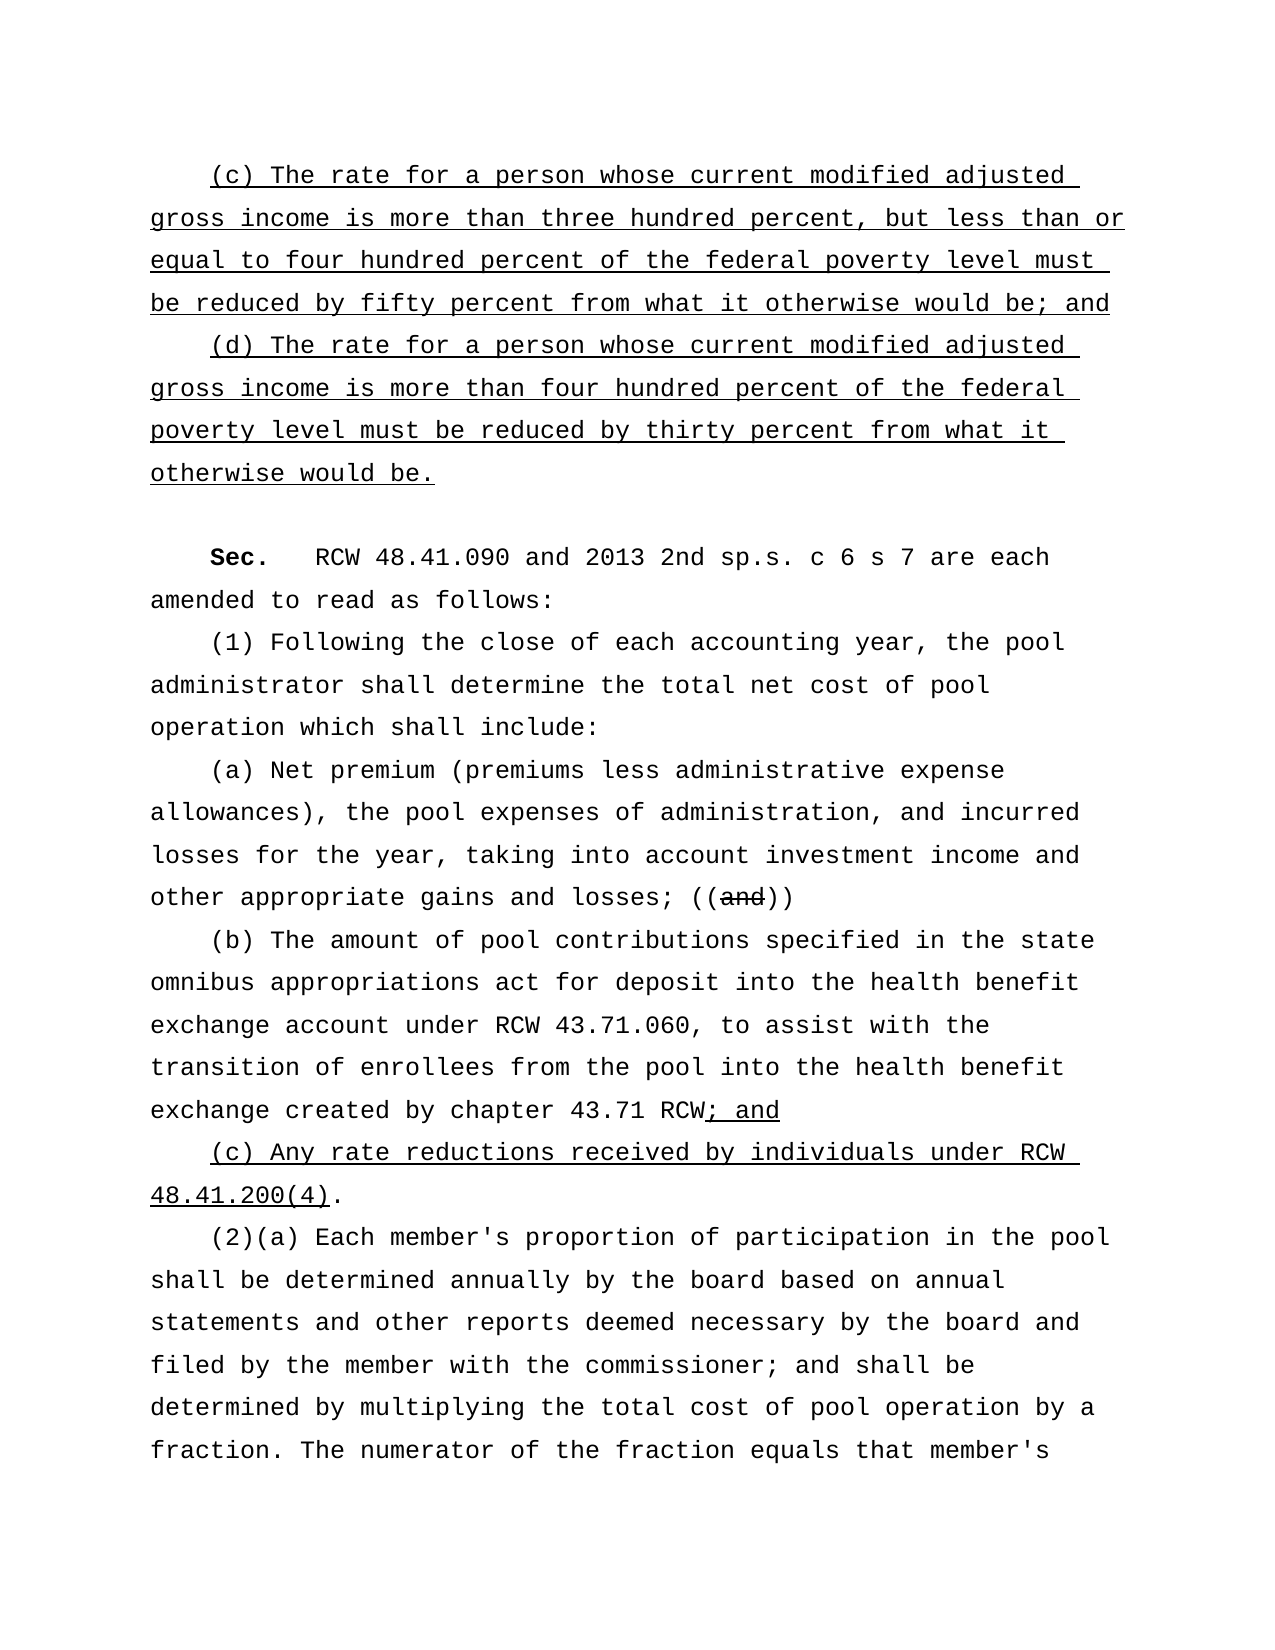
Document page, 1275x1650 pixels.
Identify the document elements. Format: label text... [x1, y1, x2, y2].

text (c) The rate for a person whose current modified adjusted gross income is more than three hundred percent, but less than or equal to four hundred percent of the federal poverty level must be reduced by fifty percent from what it otherwise would be; and [150, 230, 1125, 320]
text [150, 1212, 1125, 1467]
text Sec. RCW 48.41.090 and 2013 2nd sp.s. c 6 s 7 are each amended to read as follows: [150, 532, 1125, 617]
text (1) Following the close of each accounting year, the pool administrator shall determine the total net cost of pool operation which shall include: [150, 617, 1125, 744]
text (c) The rate for a person whose current modified adjusted gross income is more than three hundred percent, but less than or equal to four hundred percent of the federal poverty level must be reduced by fifty percent from what it otherwise would be; and [150, 150, 1125, 229]
text (a) Net premium (premiums less administrative expense allowances), the pool expenses of administration, and incurred losses for the year, taking into account investment income and other appropriate gains and losses; ((and)) [150, 744, 1125, 914]
text (d) The rate for a person whose current modified adjusted gross income is more than four hundred percent of the federal poverty level must be reduced by thirty percent from what it otherwise would be. [150, 320, 1125, 490]
text (c) Any rate reductions received by individuals under RCW 48.41.200(4). [150, 1127, 1125, 1212]
text (b) The amount of pool contributions specified in the state omnibus appropriations act for deposit into the health benefit exchange account under RCW 43.71.060, to assist with the transition of enrollees from the pool into the health benefit exchange created by chapter 43.71 RCW; and [150, 914, 1125, 1127]
